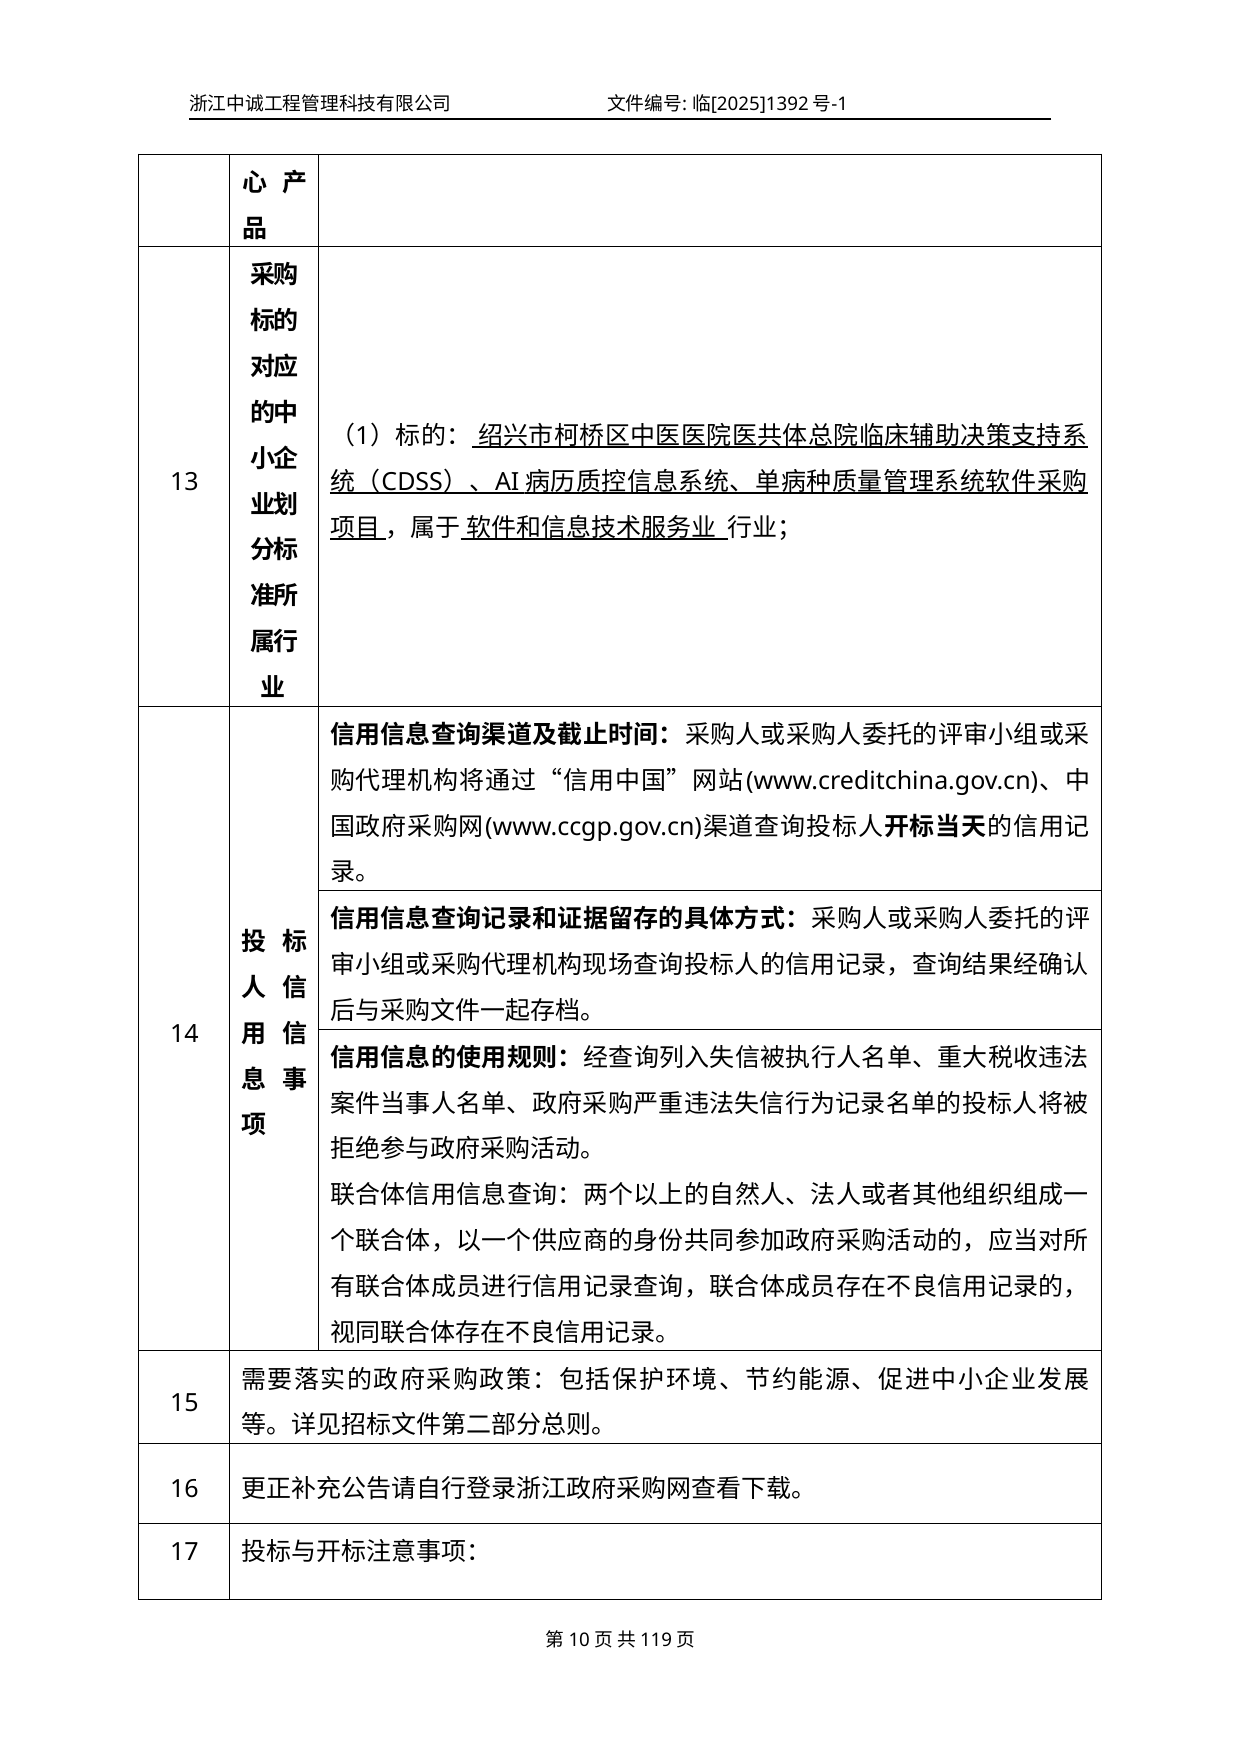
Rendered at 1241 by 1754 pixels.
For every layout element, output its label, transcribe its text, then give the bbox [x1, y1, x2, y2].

table_cell 12 [139, 155, 229, 246]
table_cell 更正补充公告请自行登录浙江政府采购网查看下载。 [230, 1444, 1101, 1523]
table_cell 需要落实的政府采购政策：包括保护环境、节约能源、促进中小企业发展等。详见招标文件第二部分总则。 [230, 1351, 1101, 1443]
table_cell 投标人信用信息事项 [230, 707, 318, 1350]
table_cell 项目属性与核心产品 [230, 155, 318, 246]
table_cell 15 [139, 1351, 229, 1443]
table_cell 信用信息查询渠道及截止时间：采购人或采购人委托的评审小组或采购代理机构将通过“信用中国”网站(www.creditchina.gov.cn)、中国政府采购网(www.ccgp.gov.cn)渠道查询投标人开标当天的信用记录。 [319, 707, 1101, 890]
table_cell （1）标的： 绍兴市柯桥区中医医院医共体总院临床辅助决策支持系统（CDSS）、AI病历质控信息系统、单病种质量管理系统软件采购项目 ，属于 软件和信息技术服务业 行业； [319, 247, 1101, 706]
table_cell 17 [139, 1524, 229, 1599]
table_cell 信用信息的使用规则：经查询列入失信被执行人名单、重大税收违法案件当事人名单、政府采购严重违法失信行为记录名单的投标人将被拒绝参与政府采购活动。 联合体信用信息查询：两个以上的自然人、法人或者其他组织组成一个联合体，以一个供应商的身份共同参加政府采购活动的，应当对所有联合体成员进行信用记录查询，联合体成员存在不良信用记录的，视同联合体存在不良信用记录。 [319, 1030, 1101, 1350]
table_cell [230, 1524, 1101, 1599]
table_cell 13 [139, 247, 229, 706]
table_cell 16 [139, 1444, 229, 1523]
table_cell 14 [139, 707, 229, 1350]
table_cell 采购标的对应的中小企业划分标准所属行业 [230, 247, 318, 706]
table_cell 信用信息查询记录和证据留存的具体方式：采购人或采购人委托的评审小组或采购代理机构现场查询投标人的信用记录，查询结果经确认后与采购文件一起存档。 [319, 891, 1101, 1028]
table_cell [319, 155, 1101, 246]
